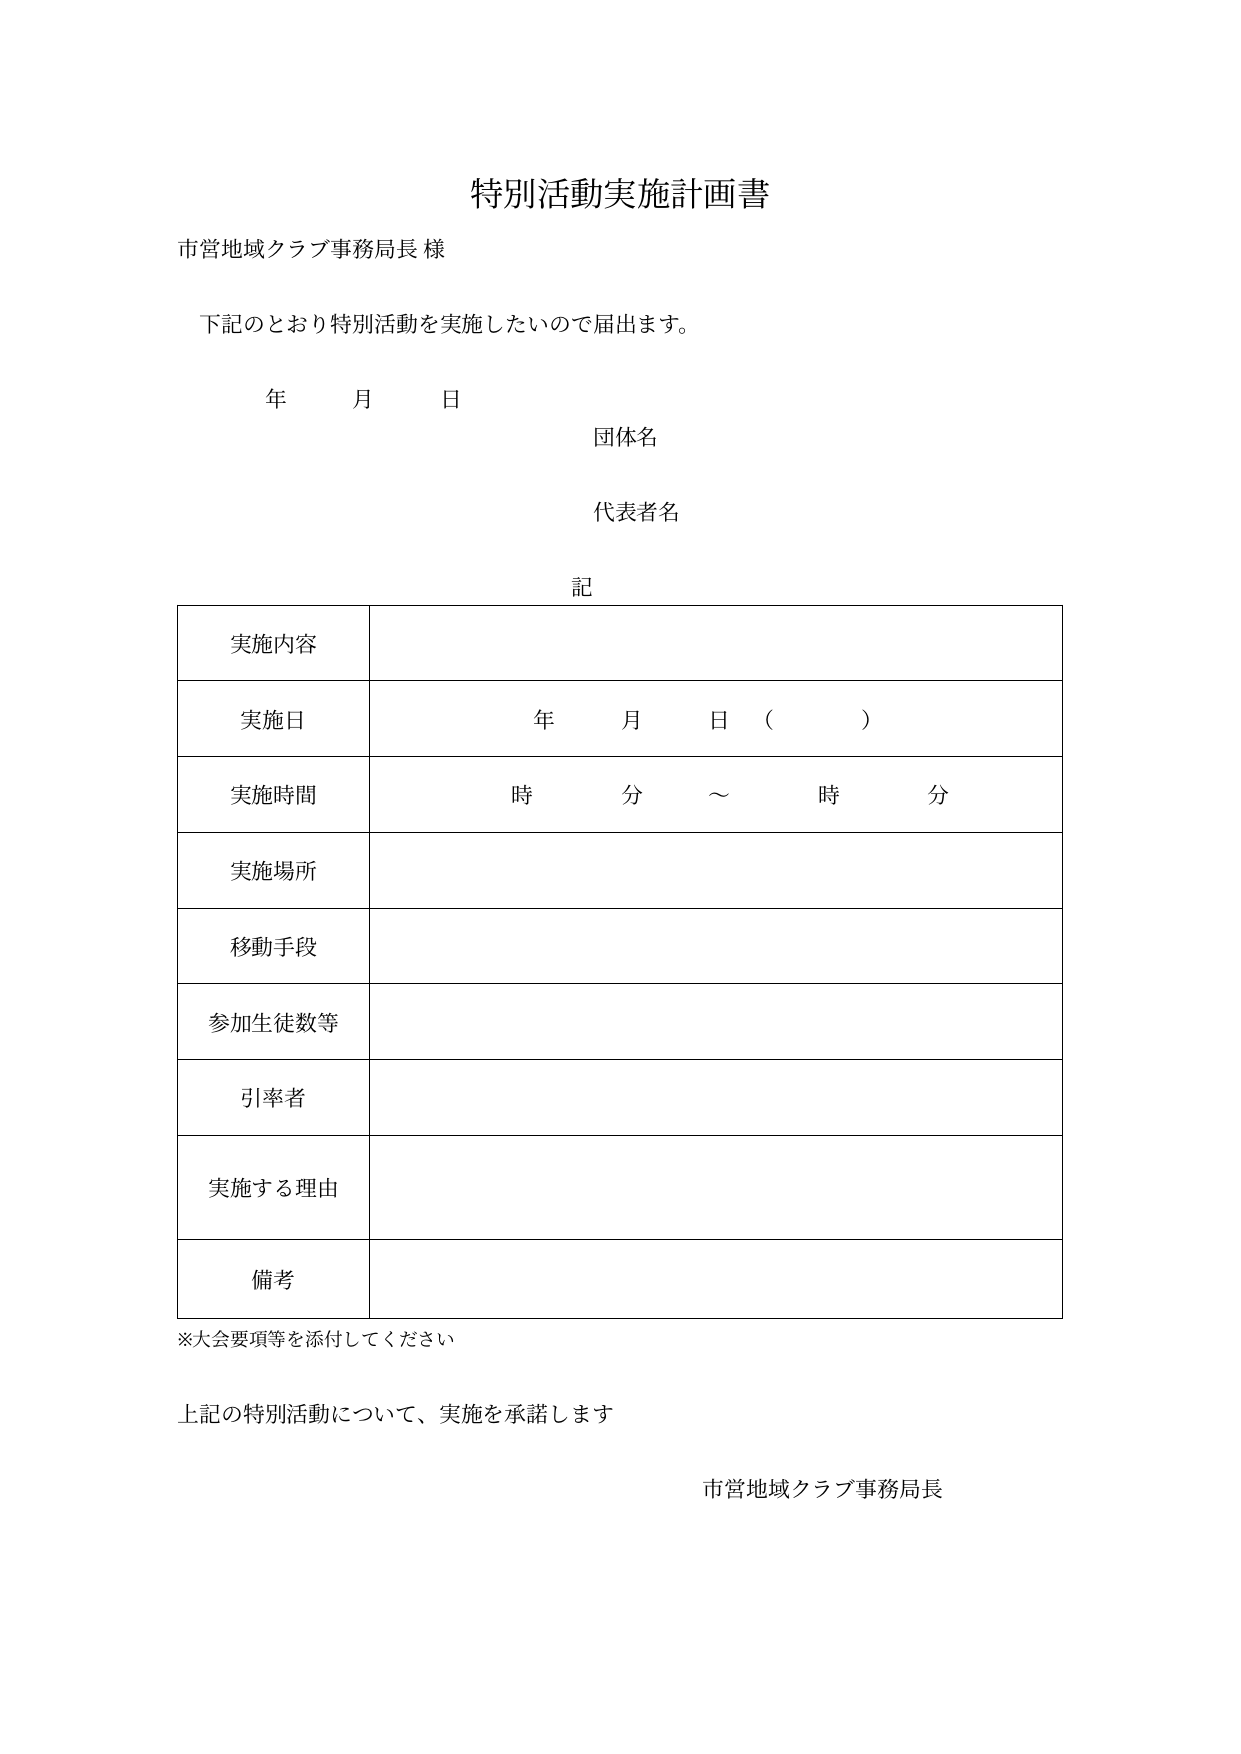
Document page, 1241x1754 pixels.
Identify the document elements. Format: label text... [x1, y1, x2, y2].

text 特別活動実施計画書 [177, 154, 1063, 229]
table_cell 備考 [178, 1240, 369, 1318]
table_cell 年 月 日 （ ） [370, 681, 1062, 756]
text 記 [177, 567, 976, 604]
text 団体名 [177, 417, 1063, 454]
table_cell 移動手段 [178, 909, 369, 983]
table_header 実施内容 [178, 606, 369, 680]
table_cell [370, 909, 1062, 983]
text 代表者名 [177, 492, 976, 529]
table_header [370, 606, 1062, 680]
text 下記のとおり特別活動を実施したいので届出ます。 [177, 304, 1063, 342]
table_cell 参加生徒数等 [178, 984, 369, 1059]
table_cell 実施時間 [178, 757, 369, 832]
text 年 月 日 [177, 379, 1063, 417]
table_cell [370, 1240, 1062, 1318]
table_cell [370, 833, 1062, 907]
table_cell [370, 1136, 1062, 1239]
text 市営地域クラブ事務局長 [177, 1469, 1063, 1507]
table_cell 時 分 ～ 時 分 [370, 757, 1062, 832]
table_cell 実施場所 [178, 833, 369, 907]
table_cell 実施する理由 [178, 1136, 369, 1239]
table_cell [370, 1060, 1062, 1135]
text ※大会要項等を添付してください [177, 1319, 1063, 1357]
table_cell 引率者 [178, 1060, 369, 1135]
table_cell 実施日 [178, 681, 369, 756]
text 市営地域クラブ事務局長 様 [177, 229, 1063, 267]
text 上記の特別活動について、実施を承諾します [177, 1394, 1063, 1432]
table_cell [370, 984, 1062, 1059]
